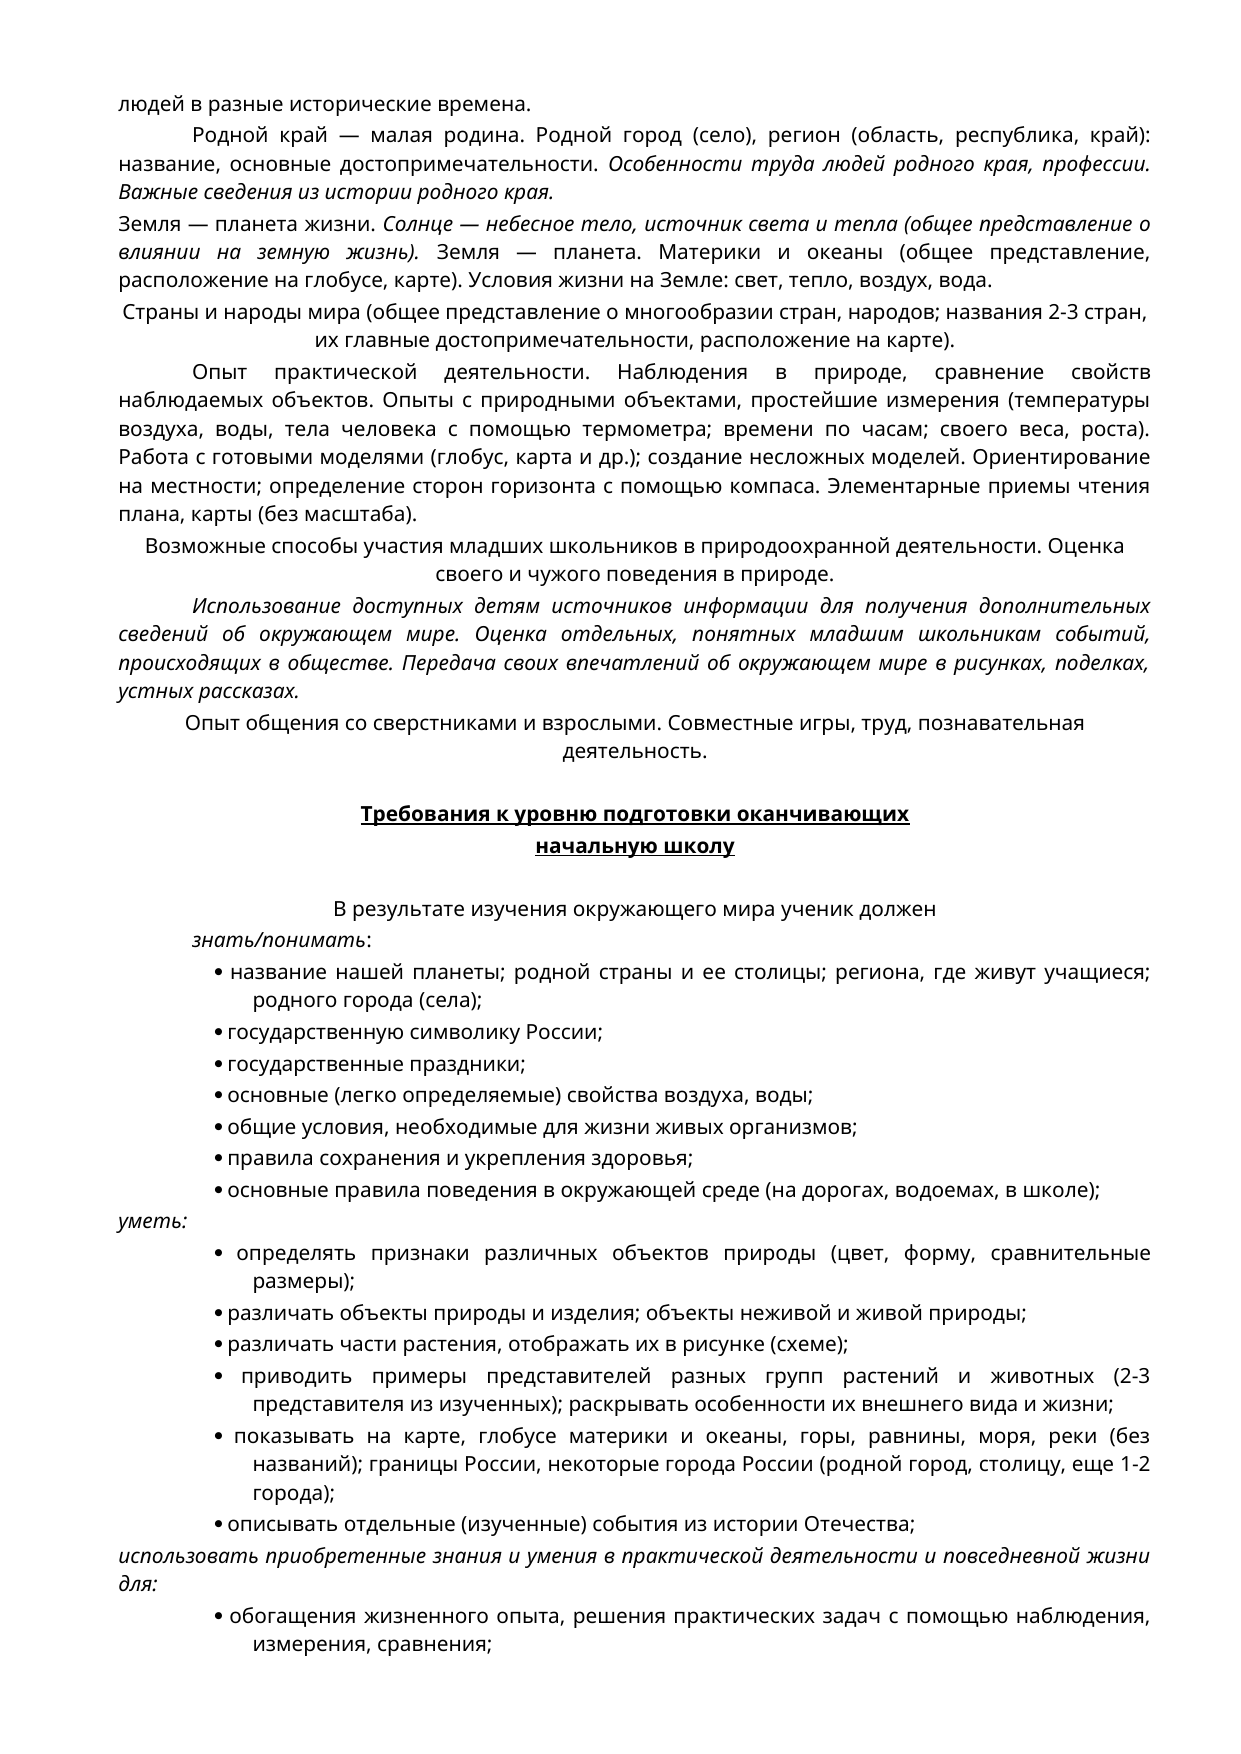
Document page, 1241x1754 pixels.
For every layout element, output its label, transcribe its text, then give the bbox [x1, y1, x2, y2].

text использовать приобретенные знания и умения в практической деятельности и повседневной жизни для: [118, 1541, 1152, 1598]
text  название нашей планеты; родной страны и ее столицы; региона, где живут учащиеся; родного города (села); [215, 957, 1152, 1014]
text  правила сохранения и укрепления здоровья; [215, 1143, 1152, 1172]
text  определять признаки различных объектов природы (цвет, форму, сравнительные размеры); [215, 1238, 1152, 1295]
text  государственную символику России; [215, 1017, 1152, 1046]
text  основные правила поведения в окружающей среде (на дорогах, водоемах, в школе); [215, 1175, 1152, 1203]
text  различать объекты природы и изделия; объекты неживой и живой природы; [215, 1298, 1152, 1326]
text Земля — планета жизни. Солнце — небесное тело, источник света и тепла (общее представление о влиянии на земную жизнь). Земля — планета. Материки и океаны (общее представление, расположение на глобусе, карте). Условия жизни на Земле: свет, тепло, воздух, вода. [118, 209, 1152, 294]
text  основные (легко определяемые) свойства воздуха, воды; [215, 1080, 1152, 1109]
text  различать части растения, отображать их в рисунке (схеме); [215, 1329, 1152, 1358]
text В результате изучения окружающего мира ученик должен [118, 894, 1152, 922]
text Опыт практической деятельности. Наблюдения в природе, сравнение свойств наблюдаемых объектов. Опыты с природными объектами, простейшие измерения (температуры воздуха, воды, тела человека с помощью термометра; времени по часам; своего веса, роста). Работа с готовыми моделями (глобус, карта и др.); создание несложных моделей. Ориентирование на местности; определение сторон горизонта с помощью компаса. Элементарные приемы чтения плана, карты (без масштаба). [118, 357, 1152, 528]
text  обогащения жизненного опыта, решения практических задач с помощью наблюдения, измерения, сравнения; [215, 1601, 1152, 1658]
text  государственные праздники; [215, 1049, 1152, 1077]
text Требования к уровню подготовки оканчивающих [118, 799, 1152, 828]
text  общие условия, необходимые для жизни живых организмов; [215, 1112, 1152, 1140]
text уметь: [118, 1206, 1152, 1235]
text Страны и народы мира (общее представление о многообразии стран, народов; названия 2-3 стран, их главные достопримечательности, расположение на карте). [118, 297, 1152, 354]
text  приводить примеры представителей разных групп растений и животных (2-3 представителя из изученных); раскрывать особенности их внешнего вида и жизни; [215, 1361, 1152, 1418]
text  показывать на карте, глобусе материки и океаны, горы, равнины, моря, реки (без названий); границы России, некоторые города России (родной город, столицу, еще 1-2 города); [215, 1421, 1152, 1506]
text  описывать отдельные (изученные) события из истории Отечества; [215, 1509, 1152, 1538]
text Опыт общения со сверстниками и взрослыми. Совместные игры, труд, познавательная деятельность. [118, 708, 1152, 764]
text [118, 89, 1152, 117]
text Родной край — малая родина. Родной город (село), регион (область, республика, край): название, основные достопримечательности. Особенности труда людей родного края, профессии. Важные сведения из истории родного края. [118, 120, 1152, 206]
text Использование доступных детям источников информации для получения дополнительных сведений об окружающем мире. Оценка отдельных, понятных младшим школьникам событий, происходящих в обществе. Передача своих впечатлений об окружающем мире в рисунках, поделках, устных рассказах. [118, 591, 1152, 704]
text Возможные способы участия младших школьников в природоохранной деятельности. Оценка своего и чужого поведения в природе. [118, 531, 1152, 588]
text начальную школу [118, 831, 1152, 859]
text знать/понимать: [118, 926, 1152, 954]
